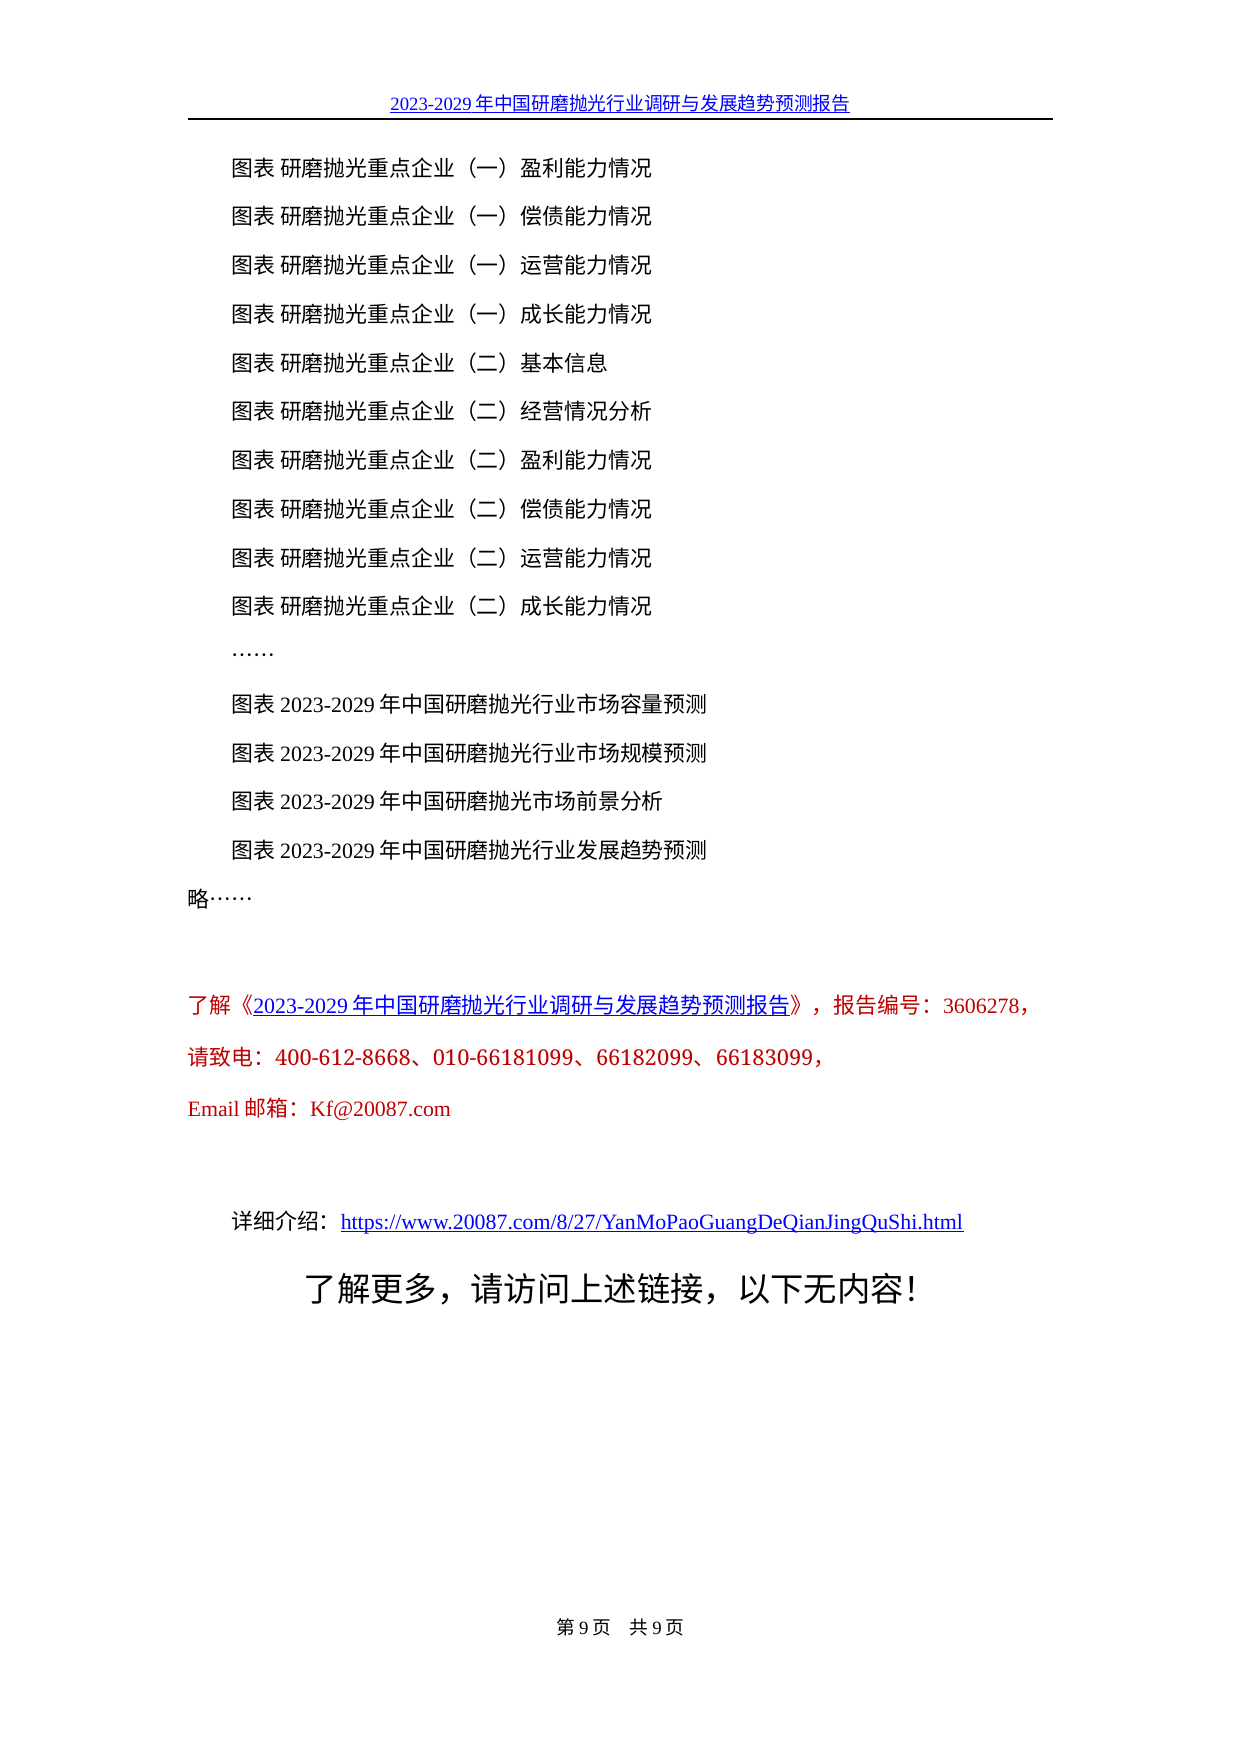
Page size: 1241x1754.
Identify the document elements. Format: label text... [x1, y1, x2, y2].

title 了解更多，请访问上述链接，以下无内容！ [187, 1254, 1053, 1319]
text 了解《2023-2029年中国研磨抛光行业调研与发展趋势预测报告》，报告编号：3606278， [187, 988, 1053, 1020]
text Email邮箱：Kf@20087.com [187, 1091, 1053, 1123]
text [187, 150, 1053, 914]
text 请致电：400-612-8668、010-66181099、66182099、66183099， [187, 1039, 1053, 1072]
text 详细介绍：https://www.20087.com/8/27/YanMoPaoGuangDeQianJingQuShi.html [187, 1204, 1053, 1236]
